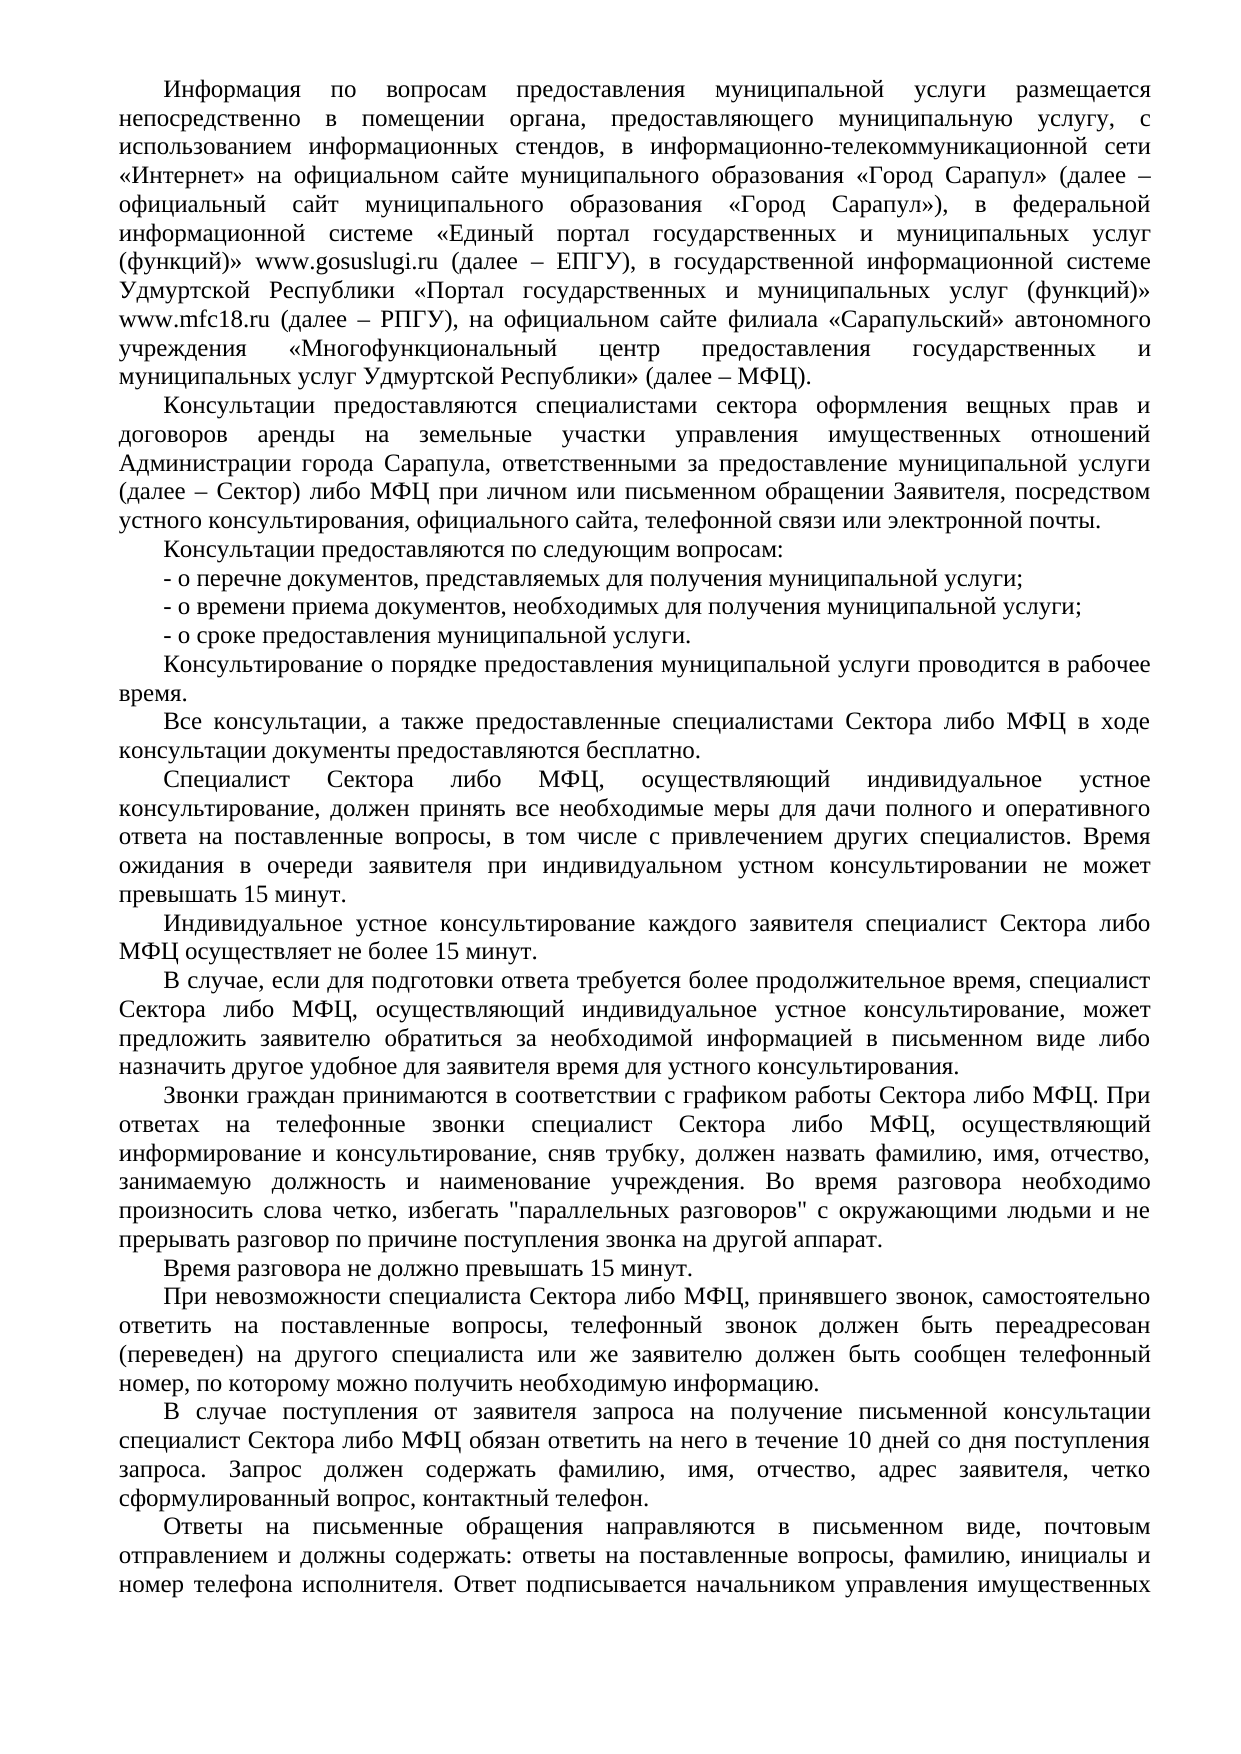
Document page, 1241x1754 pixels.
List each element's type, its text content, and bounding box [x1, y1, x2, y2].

text Информация по вопросам предоставления муниципальной услуги размещается непосредственно в помещении органа, предоставляющего муниципальную услугу, с использованием информационных стендов, в информационно-телекоммуникационной сети «Интернет» на официальном сайте муниципального образования «Город Сарапул» (далее – официальный сайт муниципального образования «Город Сарапул»), в федеральной информационной системе «Единый портал государственных и муниципальных услуг (функций)» www.gosuslugi.ru (далее – ЕПГУ), в государственной информационной системе Удмуртской Республики «Портал государственных и муниципальных услуг (функций)» www.mfc18.ru (далее – РПГУ), на официальном сайте филиала «Сарапульский» автономного учреждения «Многофункциональный центр предоставления государственных и муниципальных услуг Удмуртской Республики» (далее – МФЦ). [119, 74, 1152, 390]
text Консультации предоставляются специалистами сектора оформления вещных прав и договоров аренды на земельные участки управления имущественных отношений Администрации города Сарапула, ответственными за предоставление муниципальной услуги (далее – Сектор) либо МФЦ при личном или письменном обращении Заявителя, посредством устного консультирования, официального сайта, телефонной связи или электронной почты. [119, 390, 1152, 534]
text В случае поступления от заявителя запроса на получение письменной консультации специалист Сектора либо МФЦ обязан ответить на него в течение 10 дней со дня поступления запроса. Запрос должен содержать фамилию, имя, отчество, адрес заявителя, четко сформулированный вопрос, контактный телефон. [119, 1396, 1152, 1511]
text Звонки граждан принимаются в соответствии с графиком работы Сектора либо МФЦ. При ответах на телефонные звонки специалист Сектора либо МФЦ, осуществляющий информирование и консультирование, сняв трубку, должен назвать фамилию, имя, отчество, занимаемую должность и наименование учреждения. Во время разговора необходимо произносить слова четко, избегать "параллельных разговоров" с окружающими людьми и не прерывать разговор по причине поступления звонка на другой аппарат. [119, 1080, 1152, 1253]
text При невозможности специалиста Сектора либо МФЦ, принявшего звонок, самостоятельно ответить на поставленные вопросы, телефонный звонок должен быть переадресован (переведен) на другого специалиста или же заявителю должен быть сообщен телефонный номер, по которому можно получить необходимую информацию. [119, 1281, 1152, 1396]
text - о времени приема документов, необходимых для получения муниципальной услуги; [119, 591, 1152, 620]
text Индивидуальное устное консультирование каждого заявителя специалист Сектора либо МФЦ осуществляет не более 15 минут. [119, 908, 1152, 965]
text Все консультации, а также предоставленные специалистами Сектора либо МФЦ в ходе консультации документы предоставляются бесплатно. [119, 706, 1152, 764]
text - о сроке предоставления муниципальной услуги. [119, 620, 1152, 649]
text Время разговора не должно превышать 15 минут. [119, 1253, 1152, 1281]
text - о перечне документов, представляемых для получения муниципальной услуги; [119, 563, 1152, 591]
text В случае, если для подготовки ответа требуется более продолжительное время, специалист Сектора либо МФЦ, осуществляющий индивидуальное устное консультирование, может предложить заявителю обратиться за необходимой информацией в письменном виде либо назначить другое удобное для заявителя время для устного консультирования. [119, 965, 1152, 1080]
text Консультации предоставляются по следующим вопросам: [119, 534, 1152, 563]
text Консультирование о порядке предоставления муниципальной услуги проводится в рабочее время. [119, 649, 1152, 706]
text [119, 1511, 1152, 1598]
text Специалист Сектора либо МФЦ, осуществляющий индивидуальное устное консультирование, должен принять все необходимые меры для дачи полного и оперативного ответа на поставленные вопросы, в том числе с привлечением других специалистов. Время ожидания в очереди заявителя при индивидуальном устном консультировании не может превышать 15 минут. [119, 764, 1152, 908]
